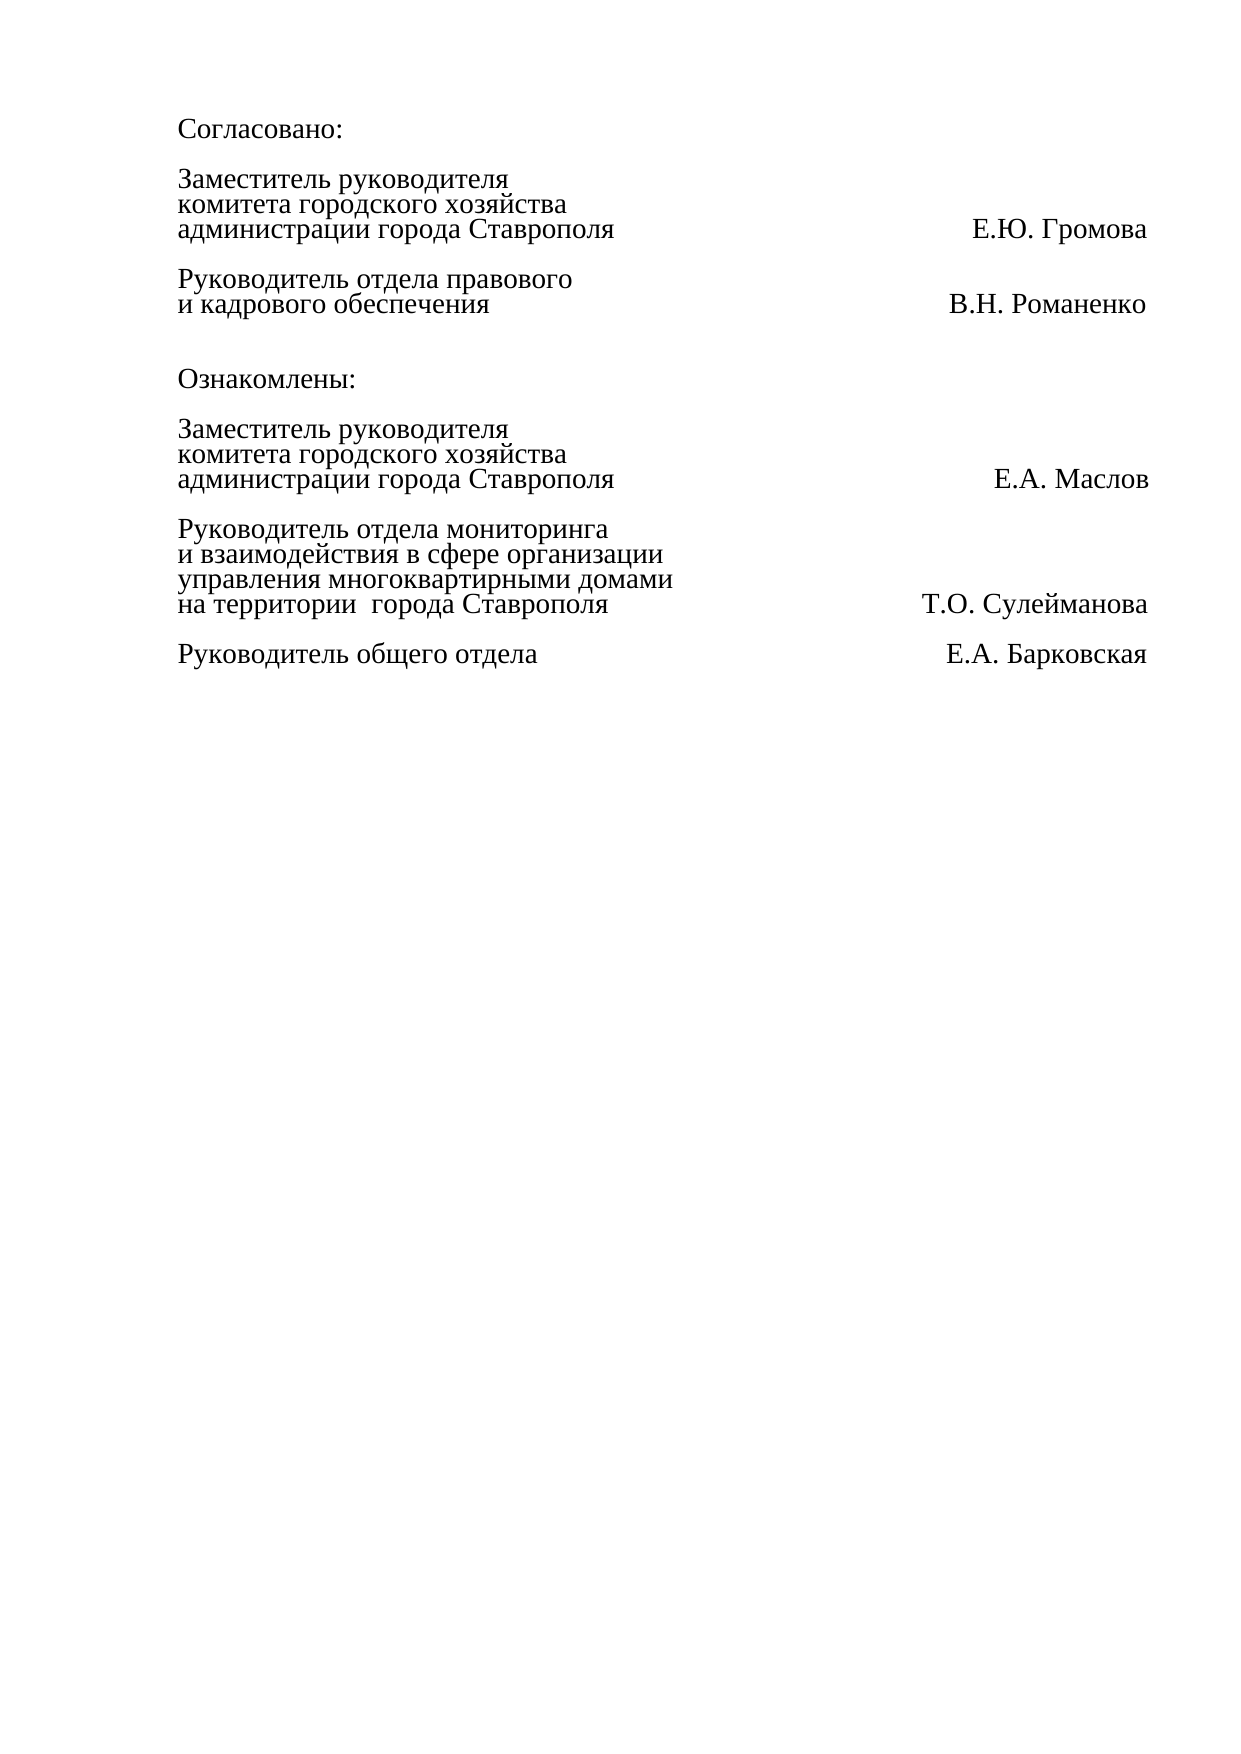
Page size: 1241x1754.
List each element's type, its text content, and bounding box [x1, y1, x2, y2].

text администрации города Ставрополя Е.Ю. Громова [177, 218, 1152, 243]
text управления многоквартирными домами [177, 568, 1152, 593]
text и взаимодействия в сфере организации [177, 543, 448, 568]
text Ознакомлены: [177, 368, 1152, 393]
text администрации города Ставрополя Е.А. Маслов [177, 468, 1152, 493]
text Руководитель отдела правового [177, 268, 1152, 293]
text Руководитель отдела мониторинга [177, 518, 1152, 543]
text и кадрового обеспечения В.Н. Романенко [177, 293, 1152, 318]
text комитета городского хозяйства [177, 443, 1152, 468]
text на территории города Ставрополя Т.О. Сулейманова [177, 593, 1152, 618]
text Руководитель общего отдела Е.А. Барковская [177, 643, 1152, 668]
text и взаимодействия в сфере организации [451, 543, 1152, 568]
text Согласовано: [177, 118, 1152, 143]
text Заместитель руководителя [177, 418, 1152, 443]
text Заместитель руководителя [177, 168, 1152, 193]
text комитета городского хозяйства [177, 193, 1152, 218]
